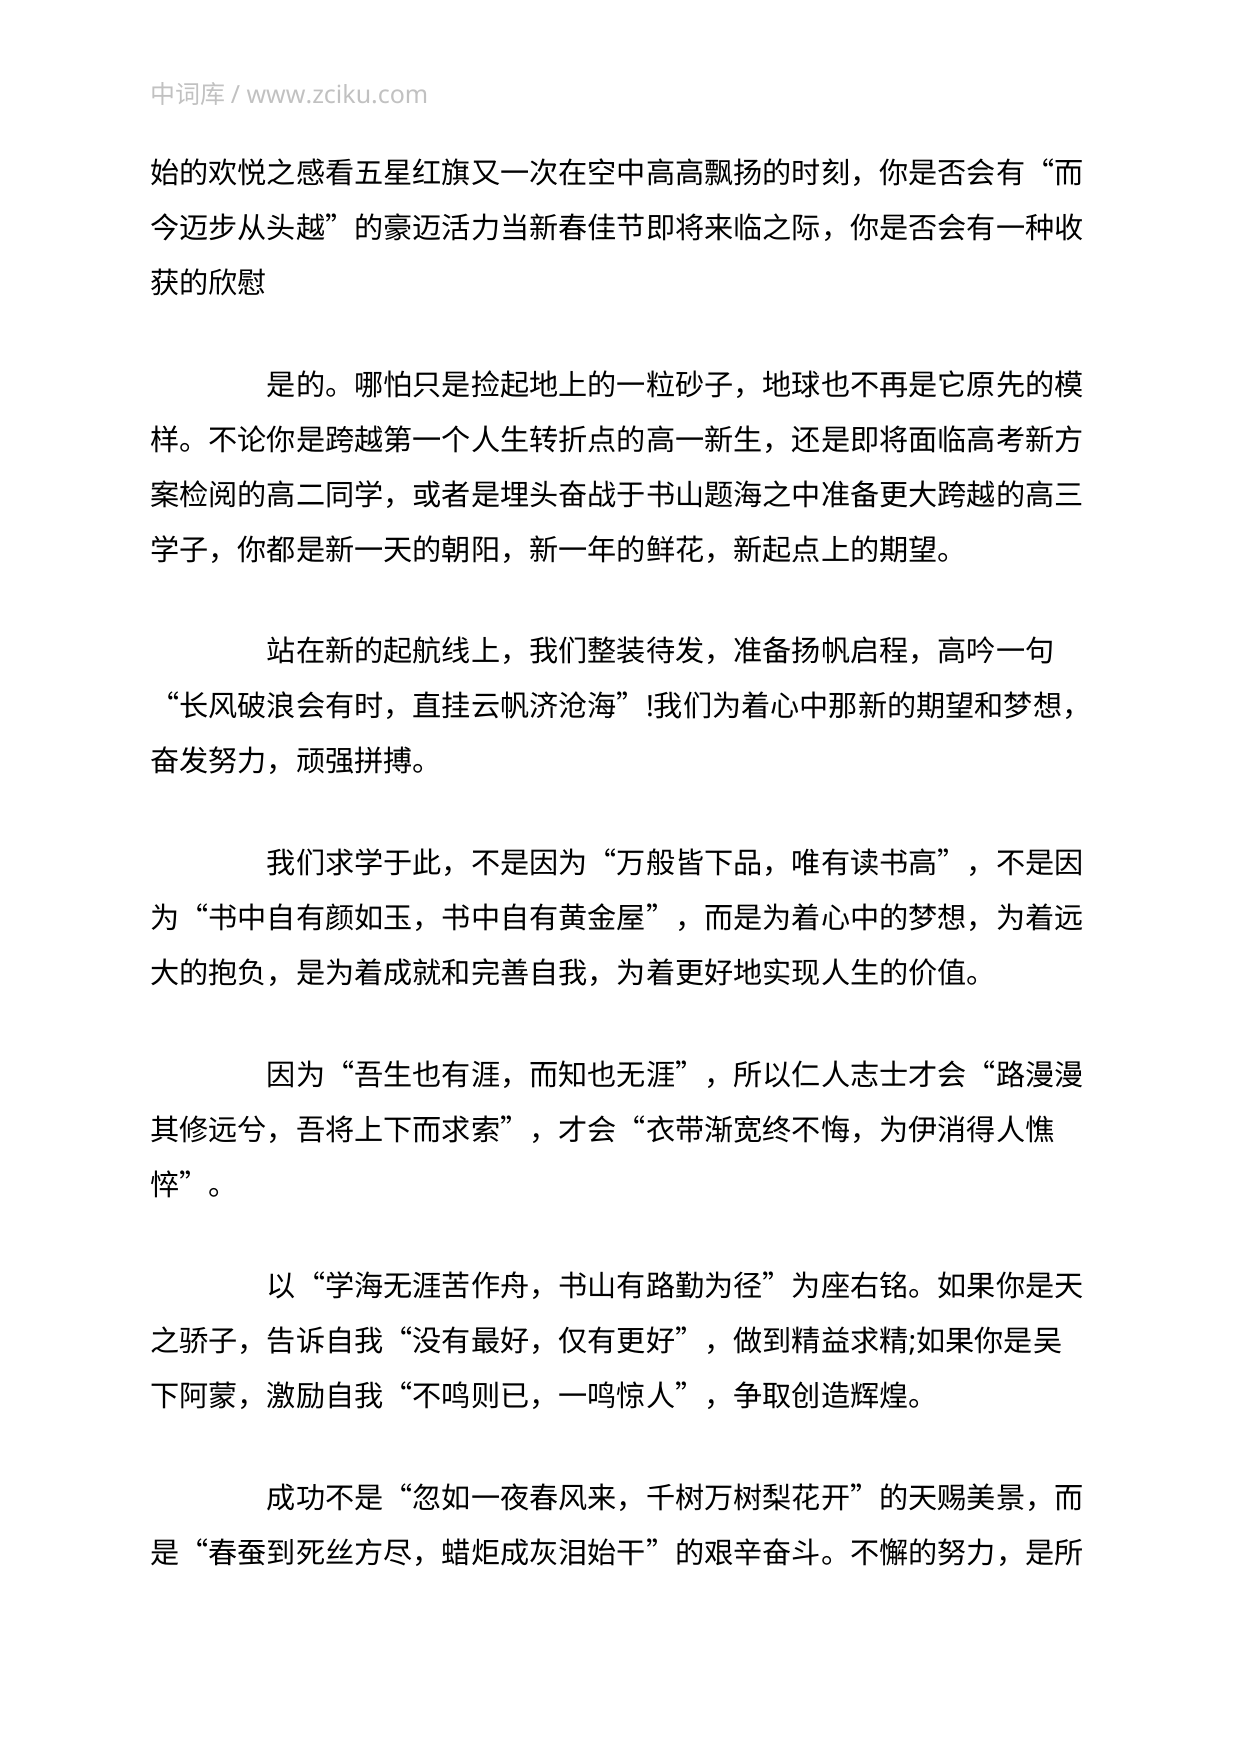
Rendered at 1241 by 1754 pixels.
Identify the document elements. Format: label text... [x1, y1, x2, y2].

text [150, 150, 1090, 302]
text 以“学海无涯苦作舟，书山有路勤为径”为座右铭。如果你是天之骄子，告诉自我“没有最好，仅有更好”，做到精益求精;如果你是吴下阿蒙，激励自我“不鸣则已，一鸣惊人”，争取创造辉煌。 [150, 1263, 1090, 1415]
text 站在新的起航线上，我们整装待发，准备扬帆启程，高吟一句“长风破浪会有时，直挂云帆济沧海”!我们为着心中那新的期望和梦想，奋发努力，顽强拼搏。 [150, 628, 1090, 780]
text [150, 1474, 1090, 1572]
text 因为“吾生也有涯，而知也无涯”，所以仁人志士才会“路漫漫其修远兮，吾将上下而求索”，才会“衣带渐宽终不悔，为伊消得人憔悴”。 [150, 1051, 1090, 1203]
text 是的。哪怕只是捡起地上的一粒砂子，地球也不再是它原先的模样。不论你是跨越第一个人生转折点的高一新生，还是即将面临高考新方案检阅的高二同学，或者是埋头奋战于书山题海之中准备更大跨越的高三学子，你都是新一天的朝阳，新一年的鲜花，新起点上的期望。 [150, 362, 1090, 568]
text 我们求学于此，不是因为“万般皆下品，唯有读书高”，不是因为“书中自有颜如玉，书中自有黄金屋”，而是为着心中的梦想，为着远大的抱负，是为着成就和完善自我，为着更好地实现人生的价值。 [150, 840, 1090, 992]
